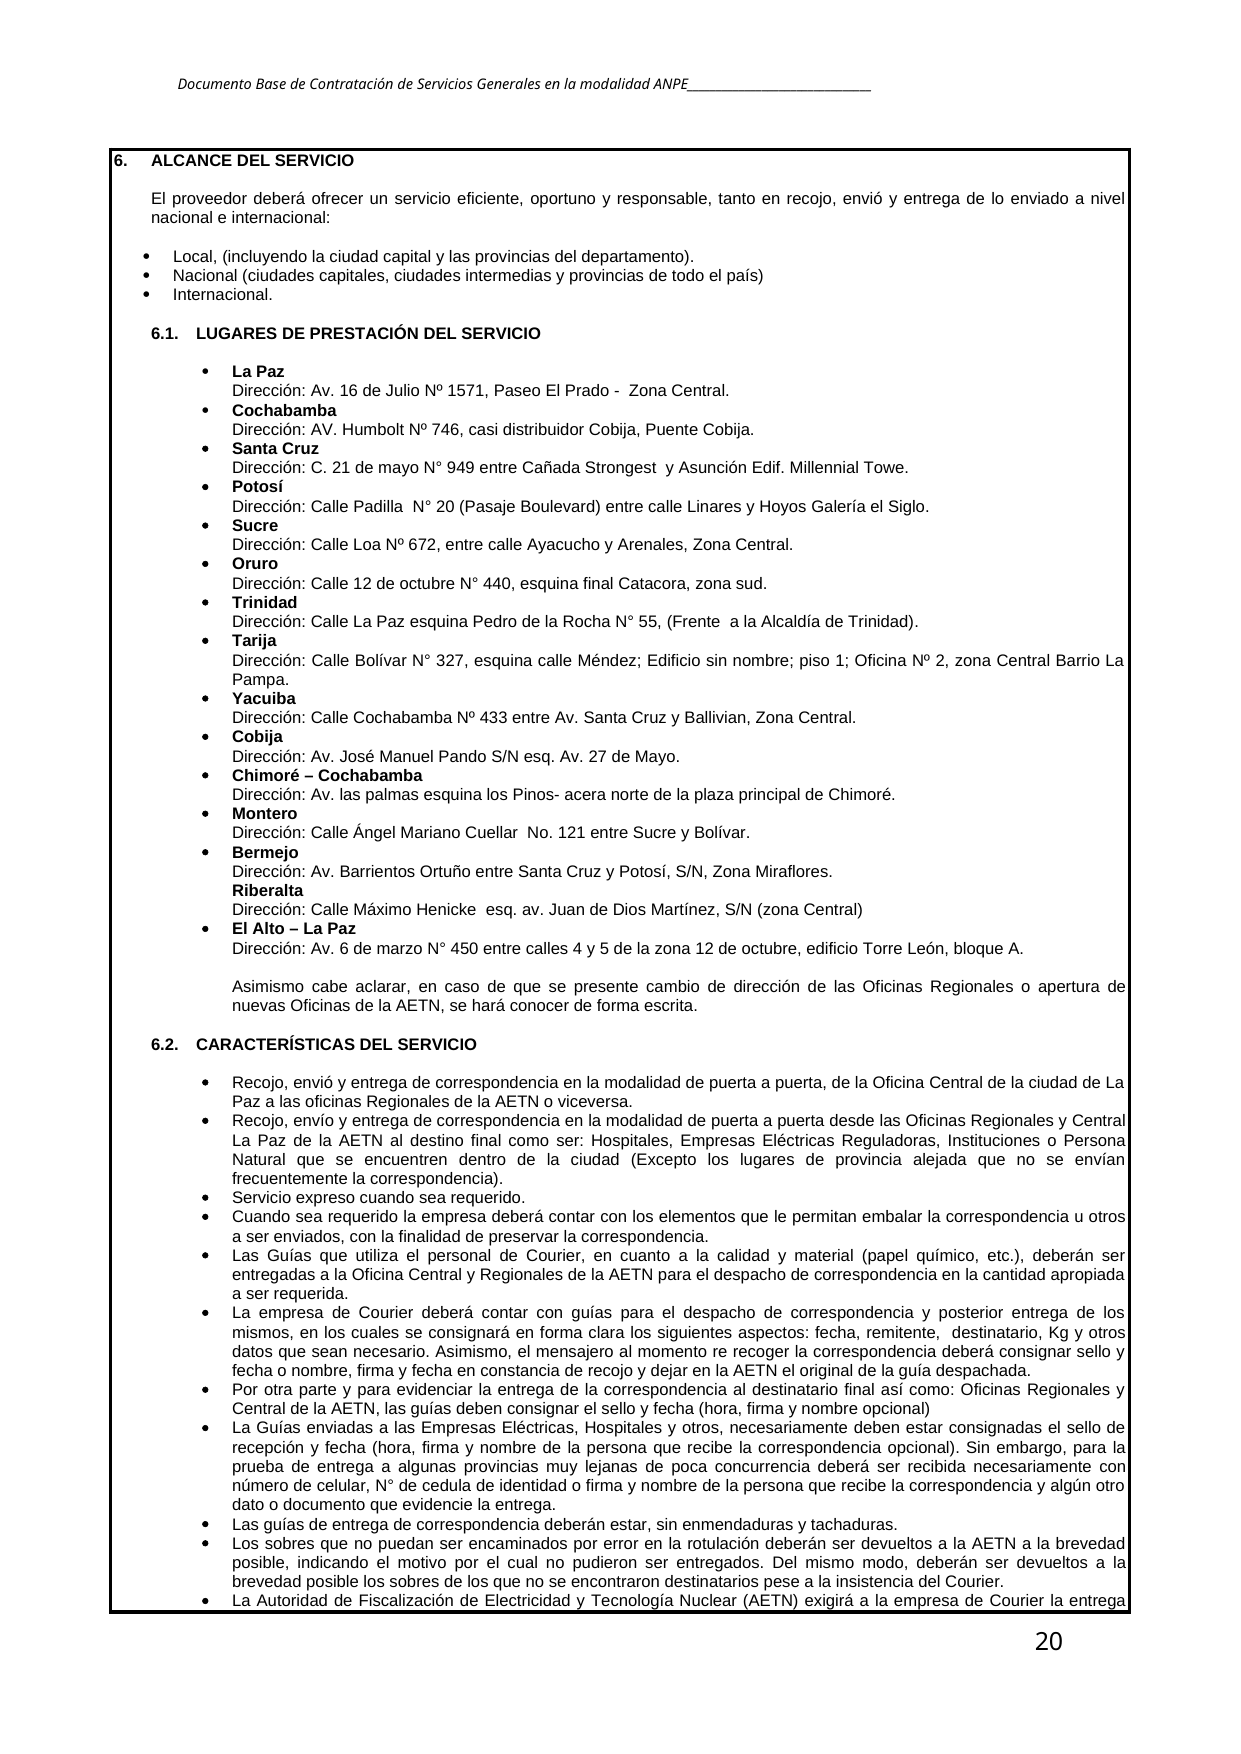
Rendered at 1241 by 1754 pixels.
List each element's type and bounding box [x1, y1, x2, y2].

table_cell [112, 151, 1128, 1610]
